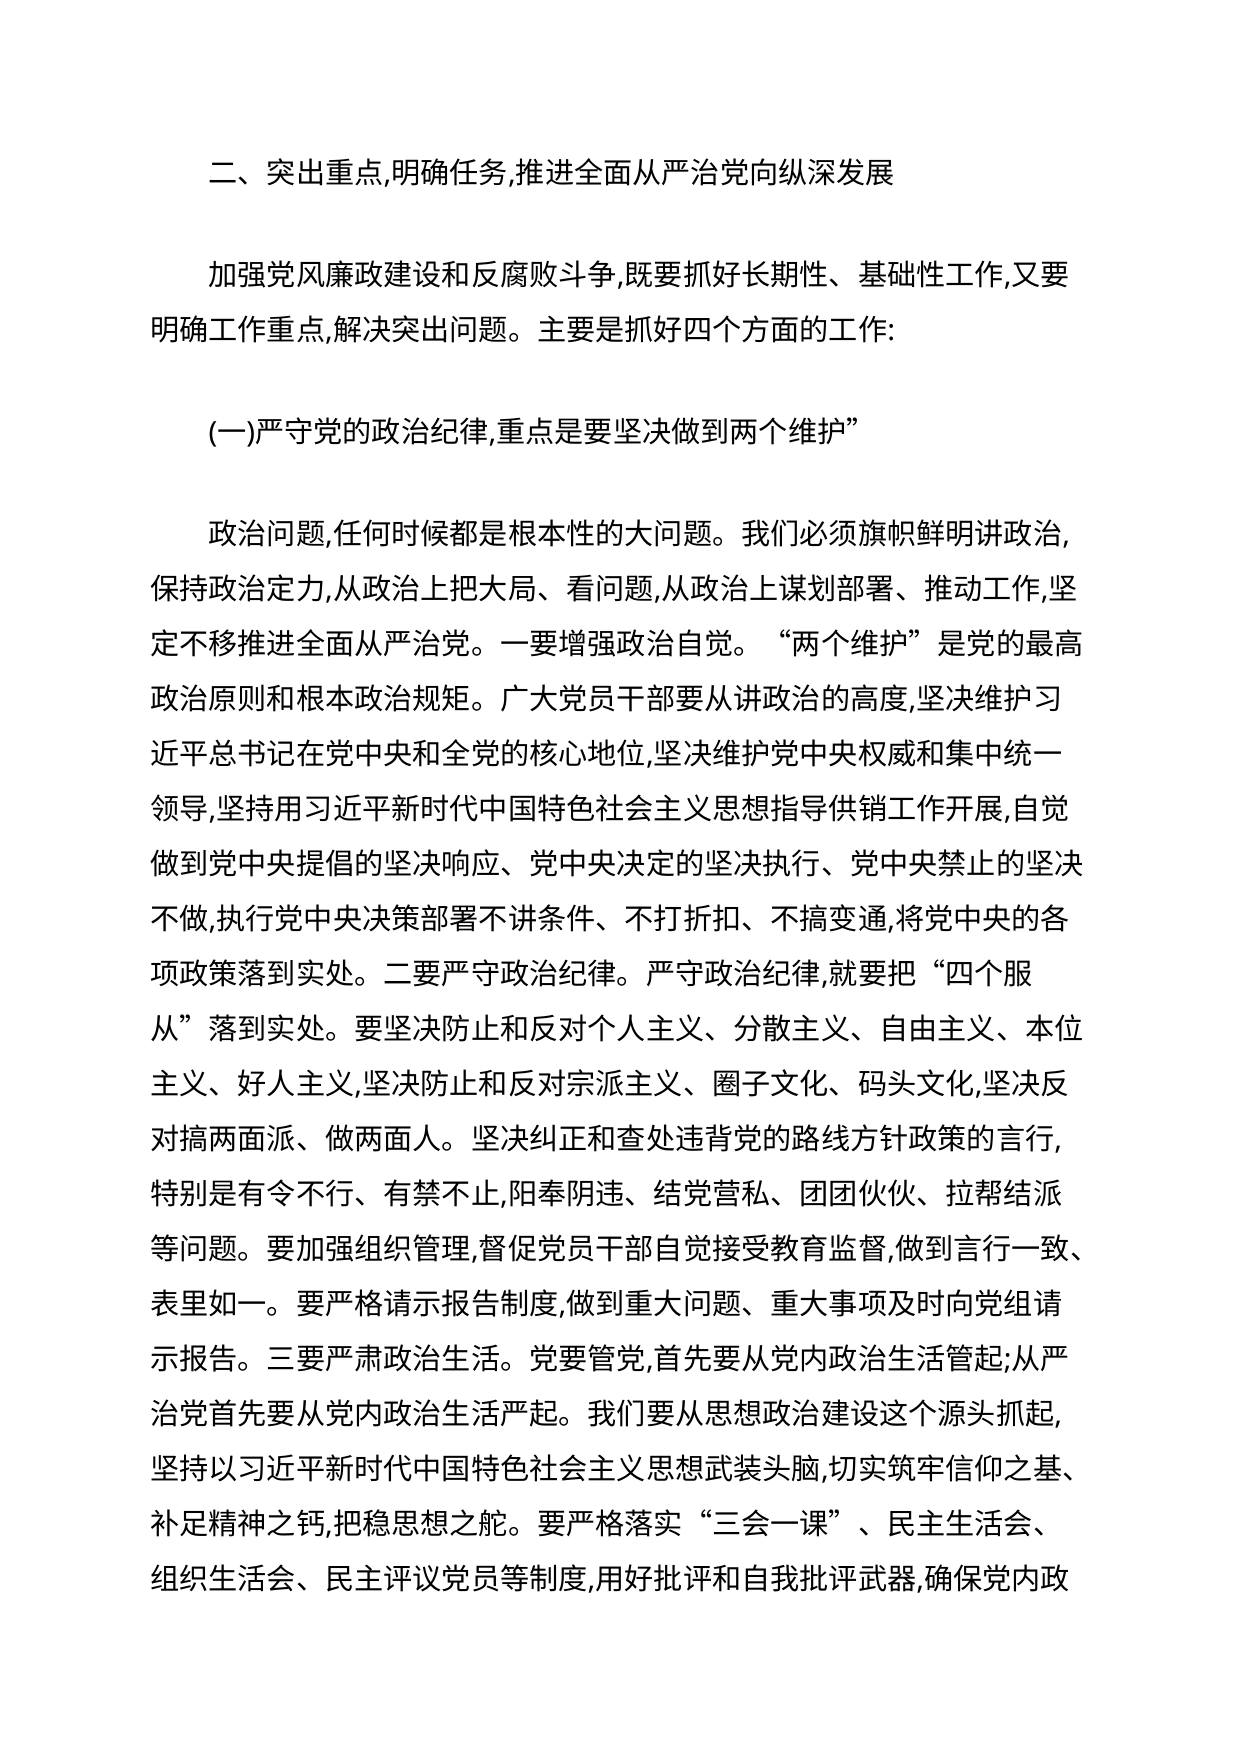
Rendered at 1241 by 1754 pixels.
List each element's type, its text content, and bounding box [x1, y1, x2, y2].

text 加强党风廉政建设和反腐败斗争,既要抓好长期性、基础性工作,又要明确工作重点,解决突出问题。主要是抓好四个方面的工作: [150, 252, 1090, 349]
text 二、突出重点,明确任务,推进全面从严治党向纵深发展 [150, 150, 1090, 192]
text (一)严守党的政治纪律,重点是要坚决做到两个维护” [150, 409, 1090, 451]
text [150, 511, 1090, 1598]
